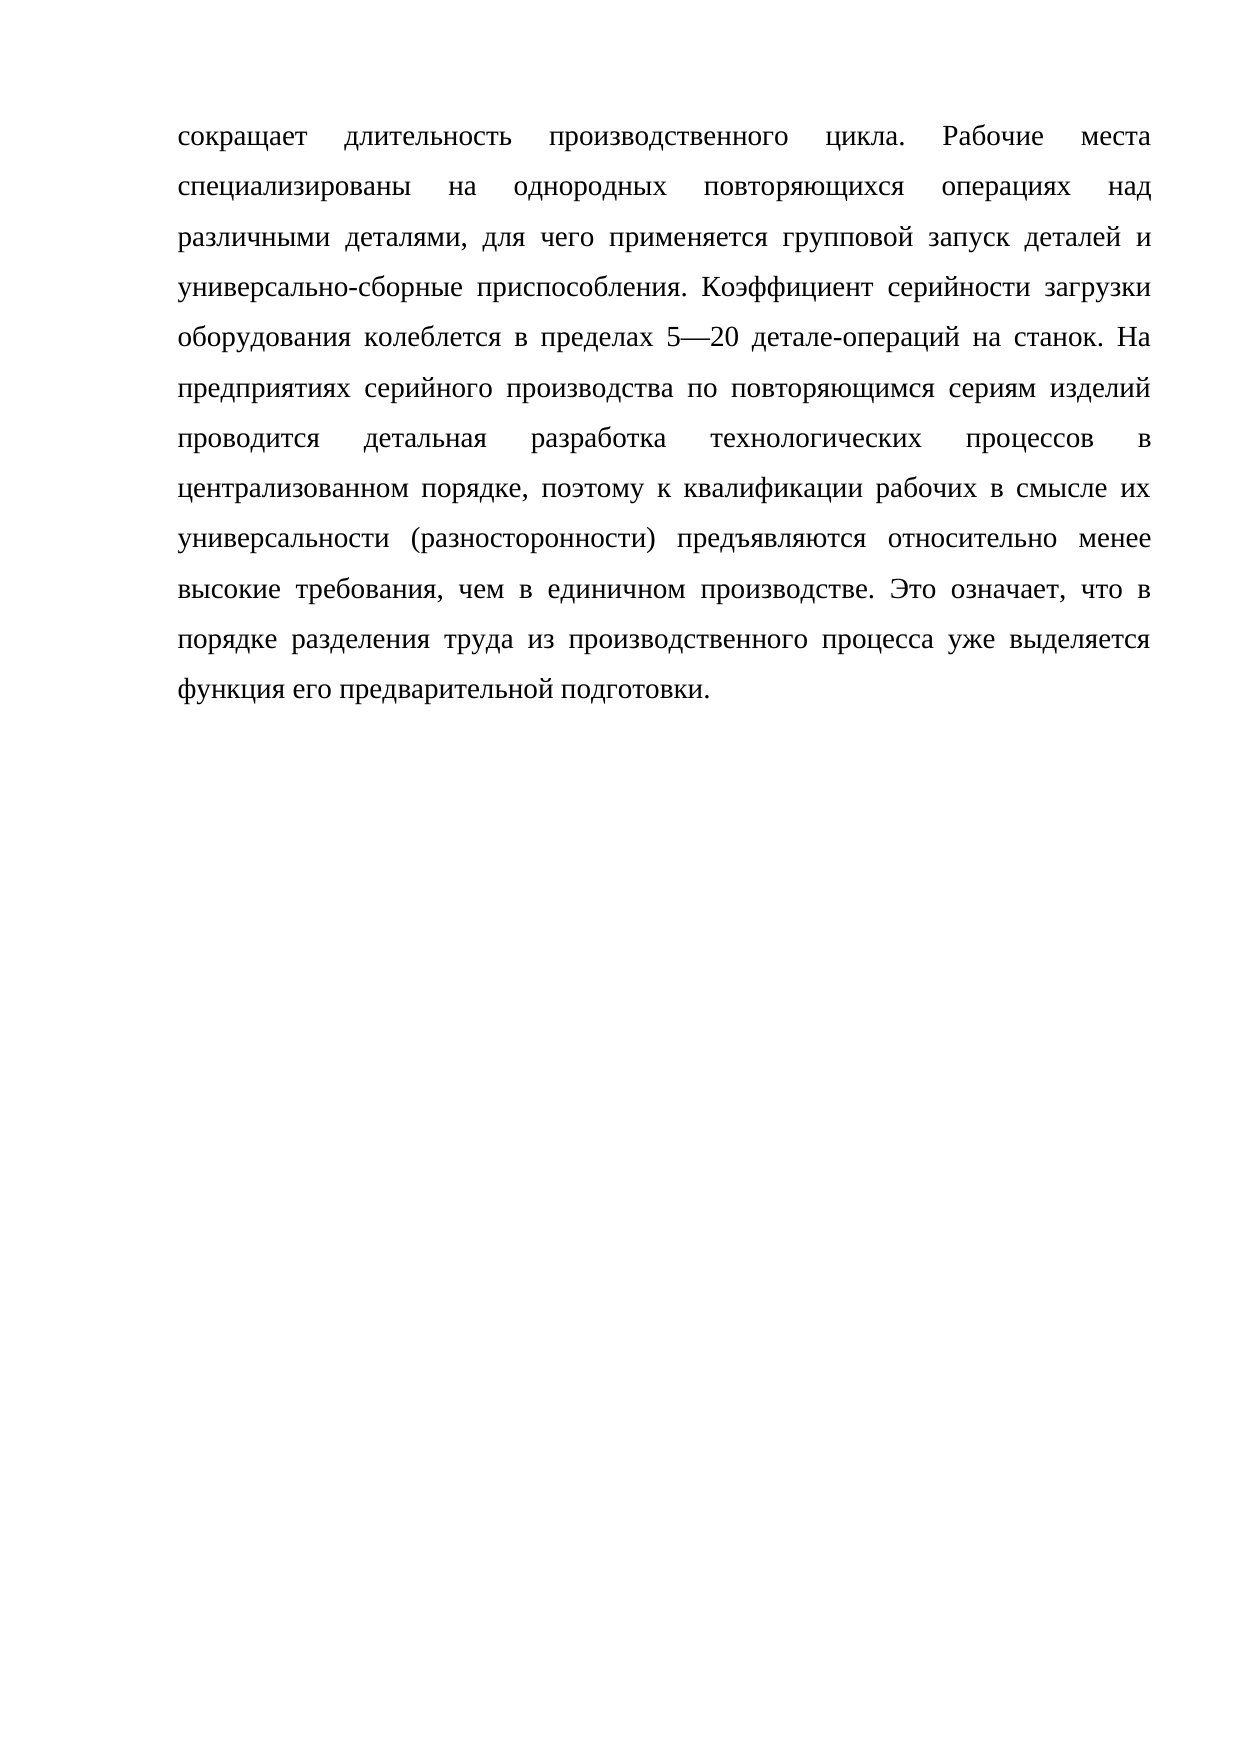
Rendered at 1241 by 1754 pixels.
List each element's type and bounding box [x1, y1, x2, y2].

text [177, 118, 1152, 705]
